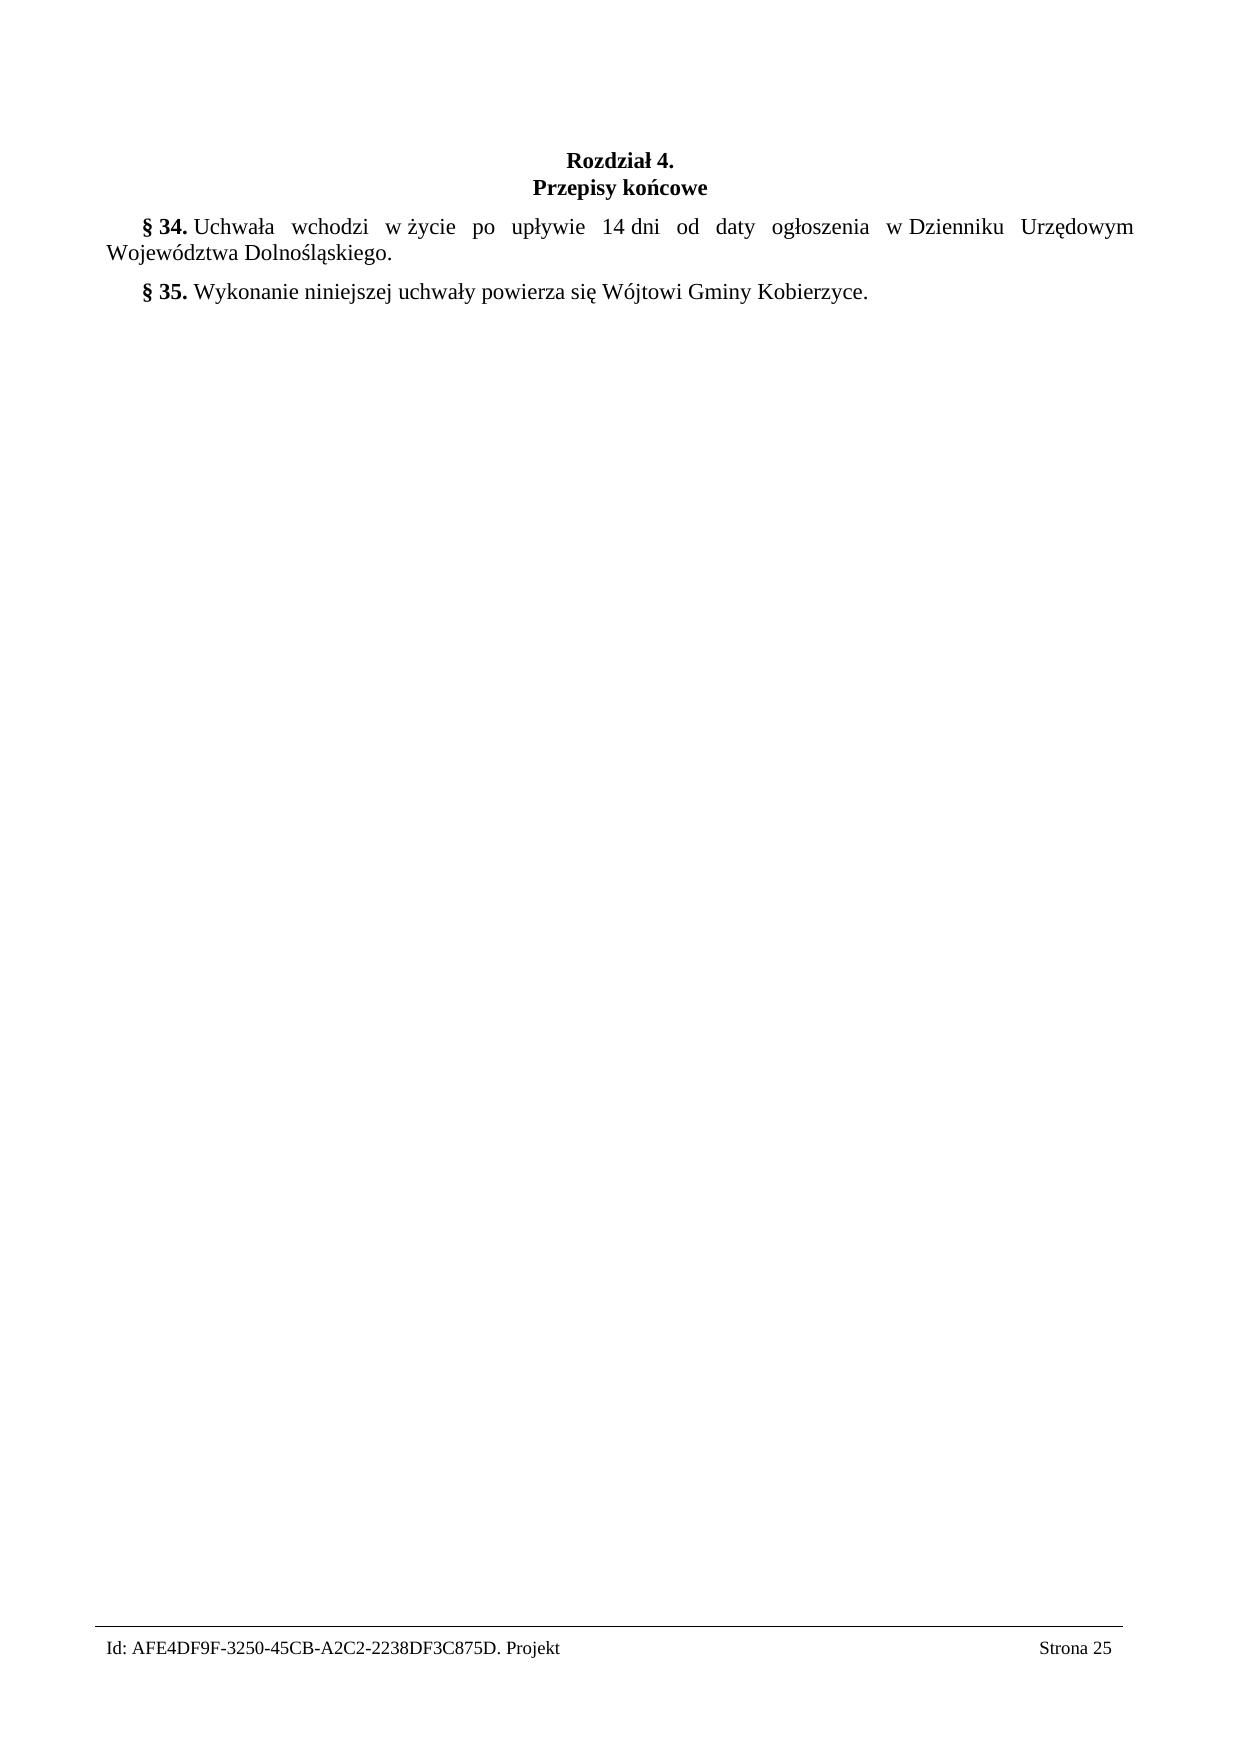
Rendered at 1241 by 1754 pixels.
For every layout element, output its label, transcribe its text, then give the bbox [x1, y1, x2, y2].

text Rozdział 4. Przepisy końcowe [106, 148, 1134, 200]
text § 35. Wykonanie niniejszej uchwały powierza się Wójtowi Gminy Kobierzyce. [106, 278, 1134, 304]
text § 34. Uchwała wchodzi w życie po upływie 14 dni od daty ogłoszenia w Dzienniku Urzędowym Województwa Dolnośląskiego. [106, 213, 1134, 266]
